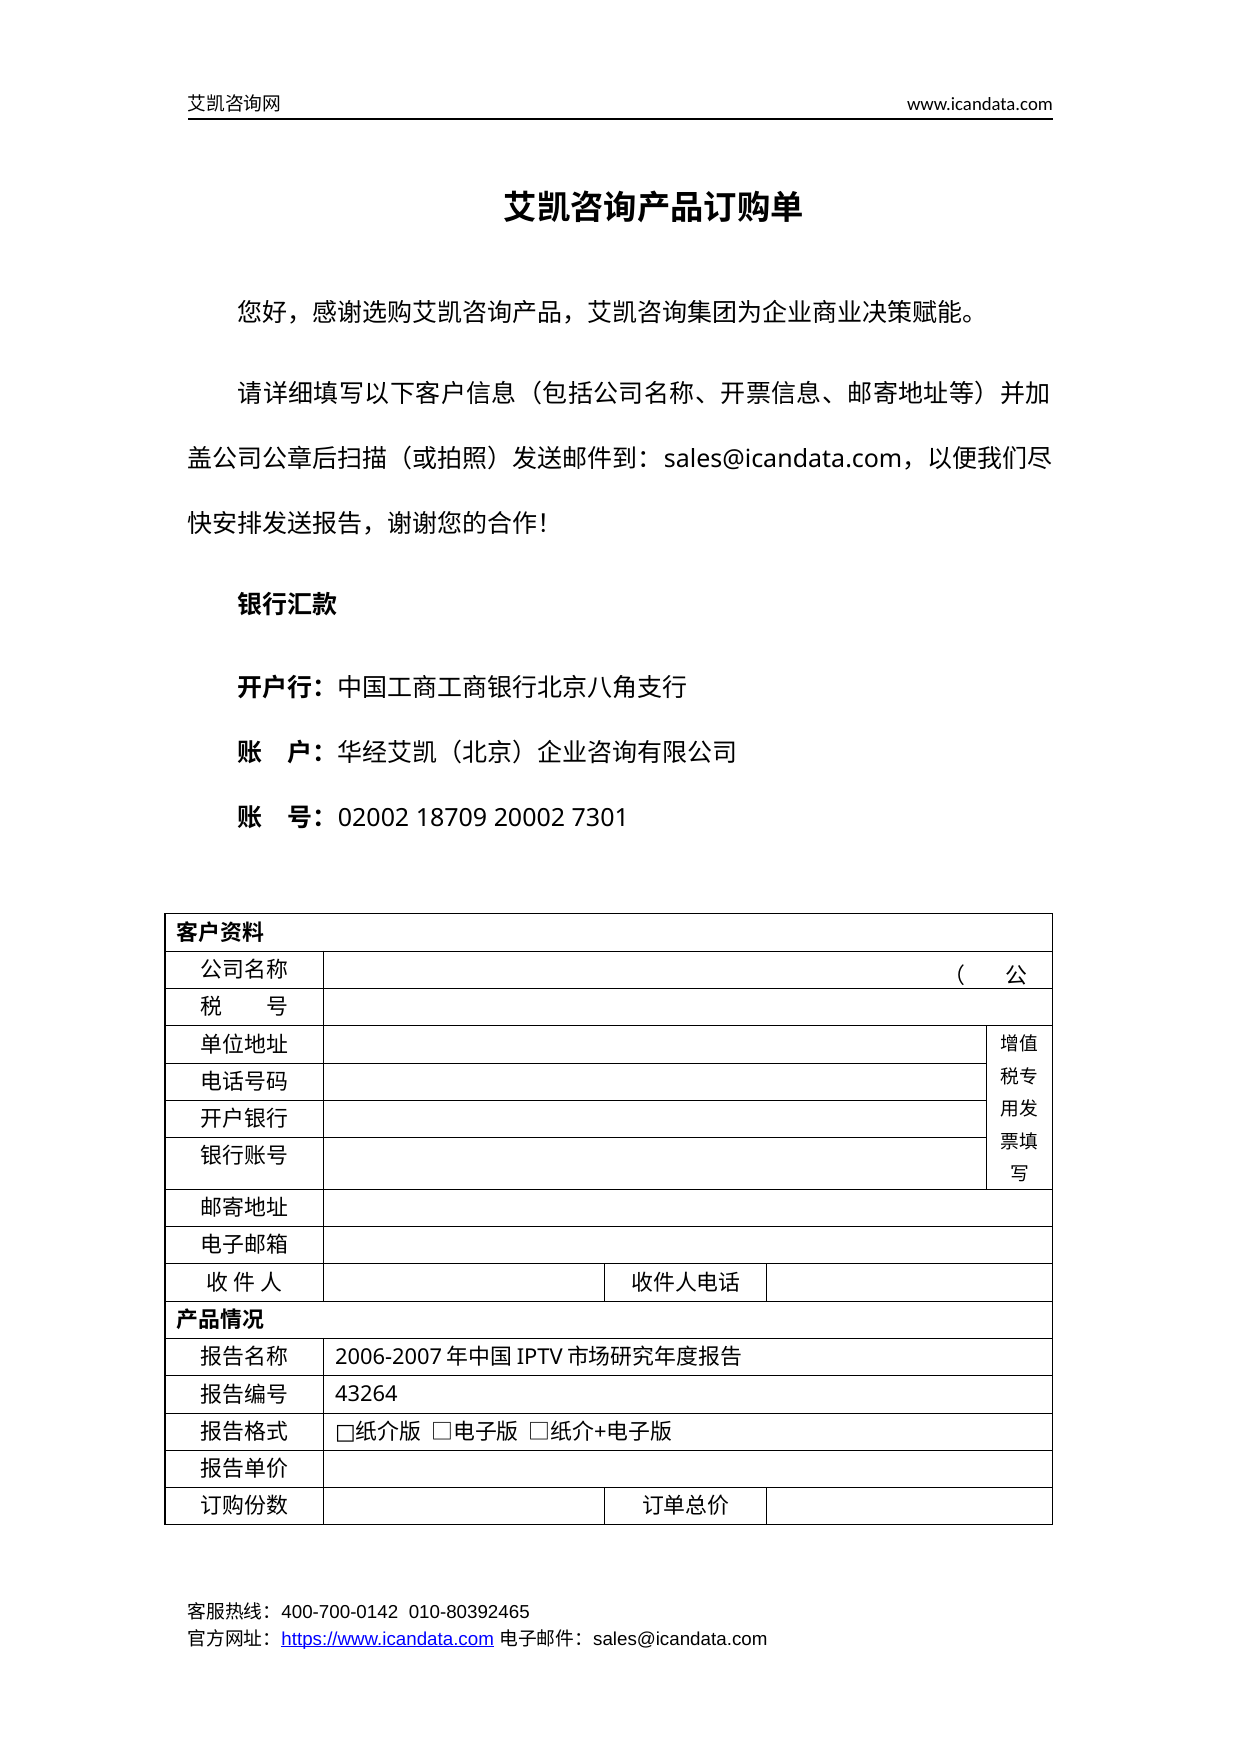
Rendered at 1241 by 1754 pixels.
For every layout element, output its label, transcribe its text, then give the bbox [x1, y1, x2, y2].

text 请详细填写以下客户信息（包括公司名称、开票信息、邮寄地址等）并加盖公司公章后扫描（或拍照）发送邮件到：sales@icandata.com，以便我们尽快安排发送报告，谢谢您的合作！ [187, 359, 1053, 554]
text 艾凯咨询产品订购单 [187, 172, 1053, 237]
table_cell [324, 1227, 1052, 1263]
table_cell 电子邮箱 [166, 1227, 323, 1263]
table_cell 订单总价 [605, 1488, 766, 1524]
text 银行汇款 [187, 570, 1053, 635]
table_header 客户资料 [166, 914, 1052, 951]
table_cell 电话号码 [166, 1064, 323, 1100]
table_cell [767, 1488, 1052, 1524]
table_cell [324, 1138, 986, 1189]
table_cell 报告格式 [166, 1414, 323, 1450]
table_cell 税 号 [166, 989, 323, 1025]
text 开户行：中国工商工商银行北京八角支行 [187, 653, 1053, 718]
table_cell 开户银行 [166, 1101, 323, 1137]
table_cell [324, 1190, 1052, 1226]
table_cell 公司名称 [166, 952, 323, 988]
table_cell 报告编号 [166, 1376, 323, 1412]
table_cell [324, 1026, 986, 1062]
table_cell □纸介版 □电子版 □纸介+电子版 [324, 1414, 1052, 1450]
table_cell 2006-2007年中国IPTV市场研究年度报告 [324, 1339, 1052, 1375]
table_cell 产品情况 [166, 1302, 1052, 1338]
table_cell [324, 1064, 986, 1100]
table_cell [324, 1264, 604, 1301]
table_cell 43264 [324, 1376, 1052, 1412]
table_cell [324, 1101, 986, 1137]
text 账 户：华经艾凯（北京）企业咨询有限公司 [187, 718, 1053, 783]
table_cell 订购份数 [166, 1488, 323, 1524]
table_cell 增值税专用发票填写 [987, 1026, 1052, 1189]
text 账 号：02002 18709 20002 7301 [187, 783, 1053, 848]
table_cell [324, 1488, 604, 1524]
table_cell [324, 952, 1052, 988]
table_cell 单位地址 [166, 1026, 323, 1062]
table_cell 报告名称 [166, 1339, 323, 1375]
table_cell [324, 989, 1052, 1025]
table_cell 收 件 人 [166, 1264, 323, 1301]
text 您好，感谢选购艾凯咨询产品，艾凯咨询集团为企业商业决策赋能。 [187, 278, 1053, 343]
table_cell 邮寄地址 [166, 1190, 323, 1226]
table_cell 收件人电话 [605, 1264, 766, 1301]
table_cell [324, 1451, 1052, 1487]
table_cell 银行账号 [166, 1138, 323, 1189]
table_cell [767, 1264, 1052, 1301]
table_cell 报告单价 [166, 1451, 323, 1487]
